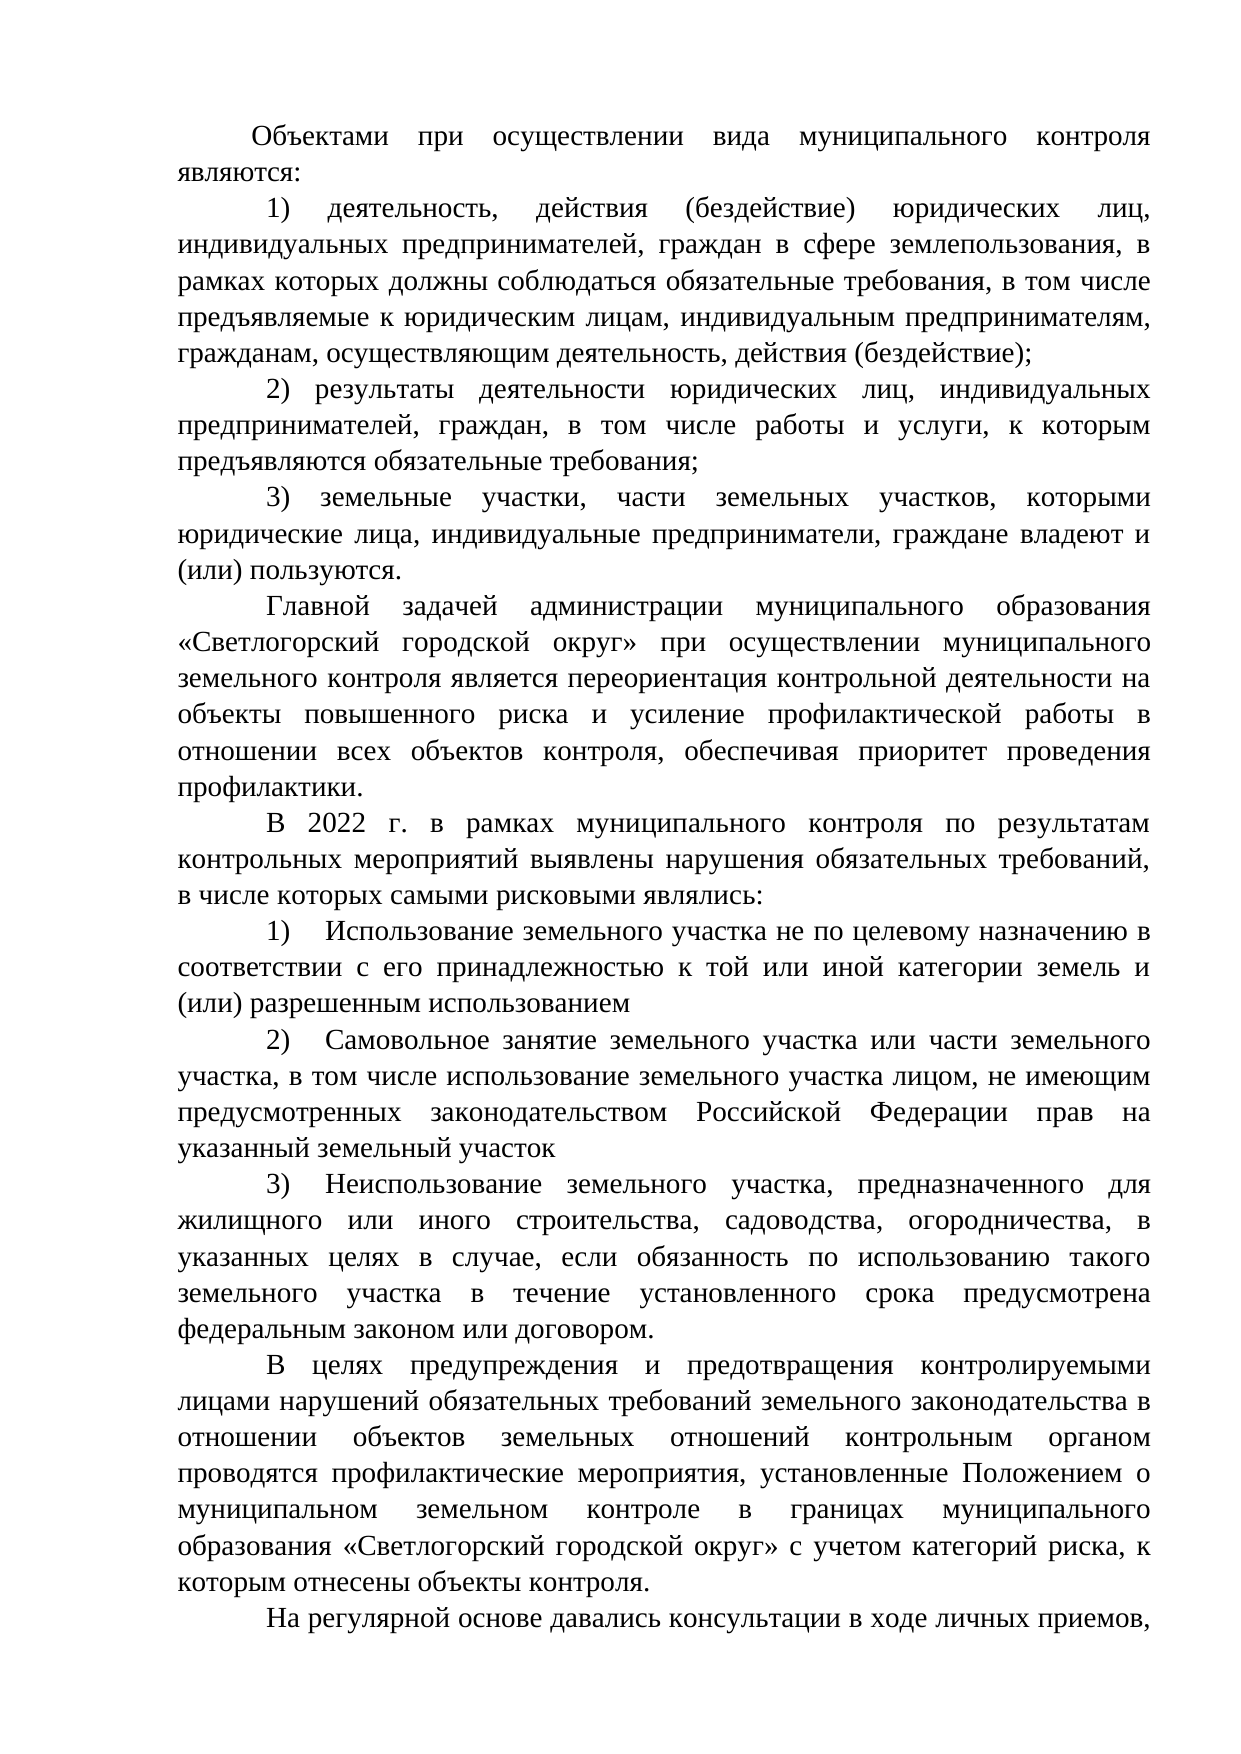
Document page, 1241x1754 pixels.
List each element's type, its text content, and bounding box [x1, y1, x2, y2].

text 2) результаты деятельности юридических лиц, индивидуальных предпринимателей, граждан, в том числе работы и услуги, к которым предъявляются обязательные требования; [177, 371, 1152, 477]
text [177, 1600, 1152, 1634]
list 3) земельные участки, части земельных участков, которыми юридические лица, индивидуальные предприниматели, граждане владеют и (или) пользуются. [177, 479, 1152, 585]
list Использование земельного участка не по целевому назначению в соответствии с его принадлежностью к той или иной категории земель и (или) разрешенным использованием [177, 913, 1152, 1019]
text Главной задачей администрации муниципального образования «Светлогорский городской округ» при осуществлении муниципального земельного контроля является переориентация контрольной деятельности на объекты повышенного риска и усиление профилактической работы в отношении всех объектов контроля, обеспечивая приоритет проведения профилактики. [177, 588, 1152, 802]
text 1) деятельность, действия (бездействие) юридических лиц, индивидуальных предпринимателей, граждан в сфере землепользования, в рамках которых должны соблюдаться обязательные требования, в том числе предъявляемые к юридическим лицам, индивидуальным предпринимателям, гражданам, осуществляющим деятельность, действия (бездействие); [177, 190, 1152, 368]
text Объектами при осуществлении вида муниципального контроля являются: [177, 118, 1152, 188]
list Неиспользование земельного участка, предназначенного для жилищного или иного строительства, садоводства, огородничества, в указанных целях в случае, если обязанность по использованию такого земельного участка в течение установленного срока предусмотрена федеральным законом или договором. [177, 1166, 1152, 1344]
text В 2022 г. в рамках муниципального контроля по результатам контрольных мероприятий выявлены нарушения обязательных требований, в числе которых самыми рисковыми являлись: [177, 805, 1152, 911]
list Самовольное занятие земельного участка или части земельного участка, в том числе использование земельного участка лицом, не имеющим предусмотренных законодательством Российской Федерации прав на указанный земельный участок [177, 1022, 1152, 1164]
text В целях предупреждения и предотвращения контролируемыми лицами нарушений обязательных требований земельного законодательства в отношении объектов земельных отношений контрольным органом проводятся профилактические мероприятия, установленные Положением о муниципальном земельном контроле в границах муниципального образования «Светлогорский городской округ» с учетом категорий риска, к которым отнесены объекты контроля. [177, 1347, 1152, 1597]
